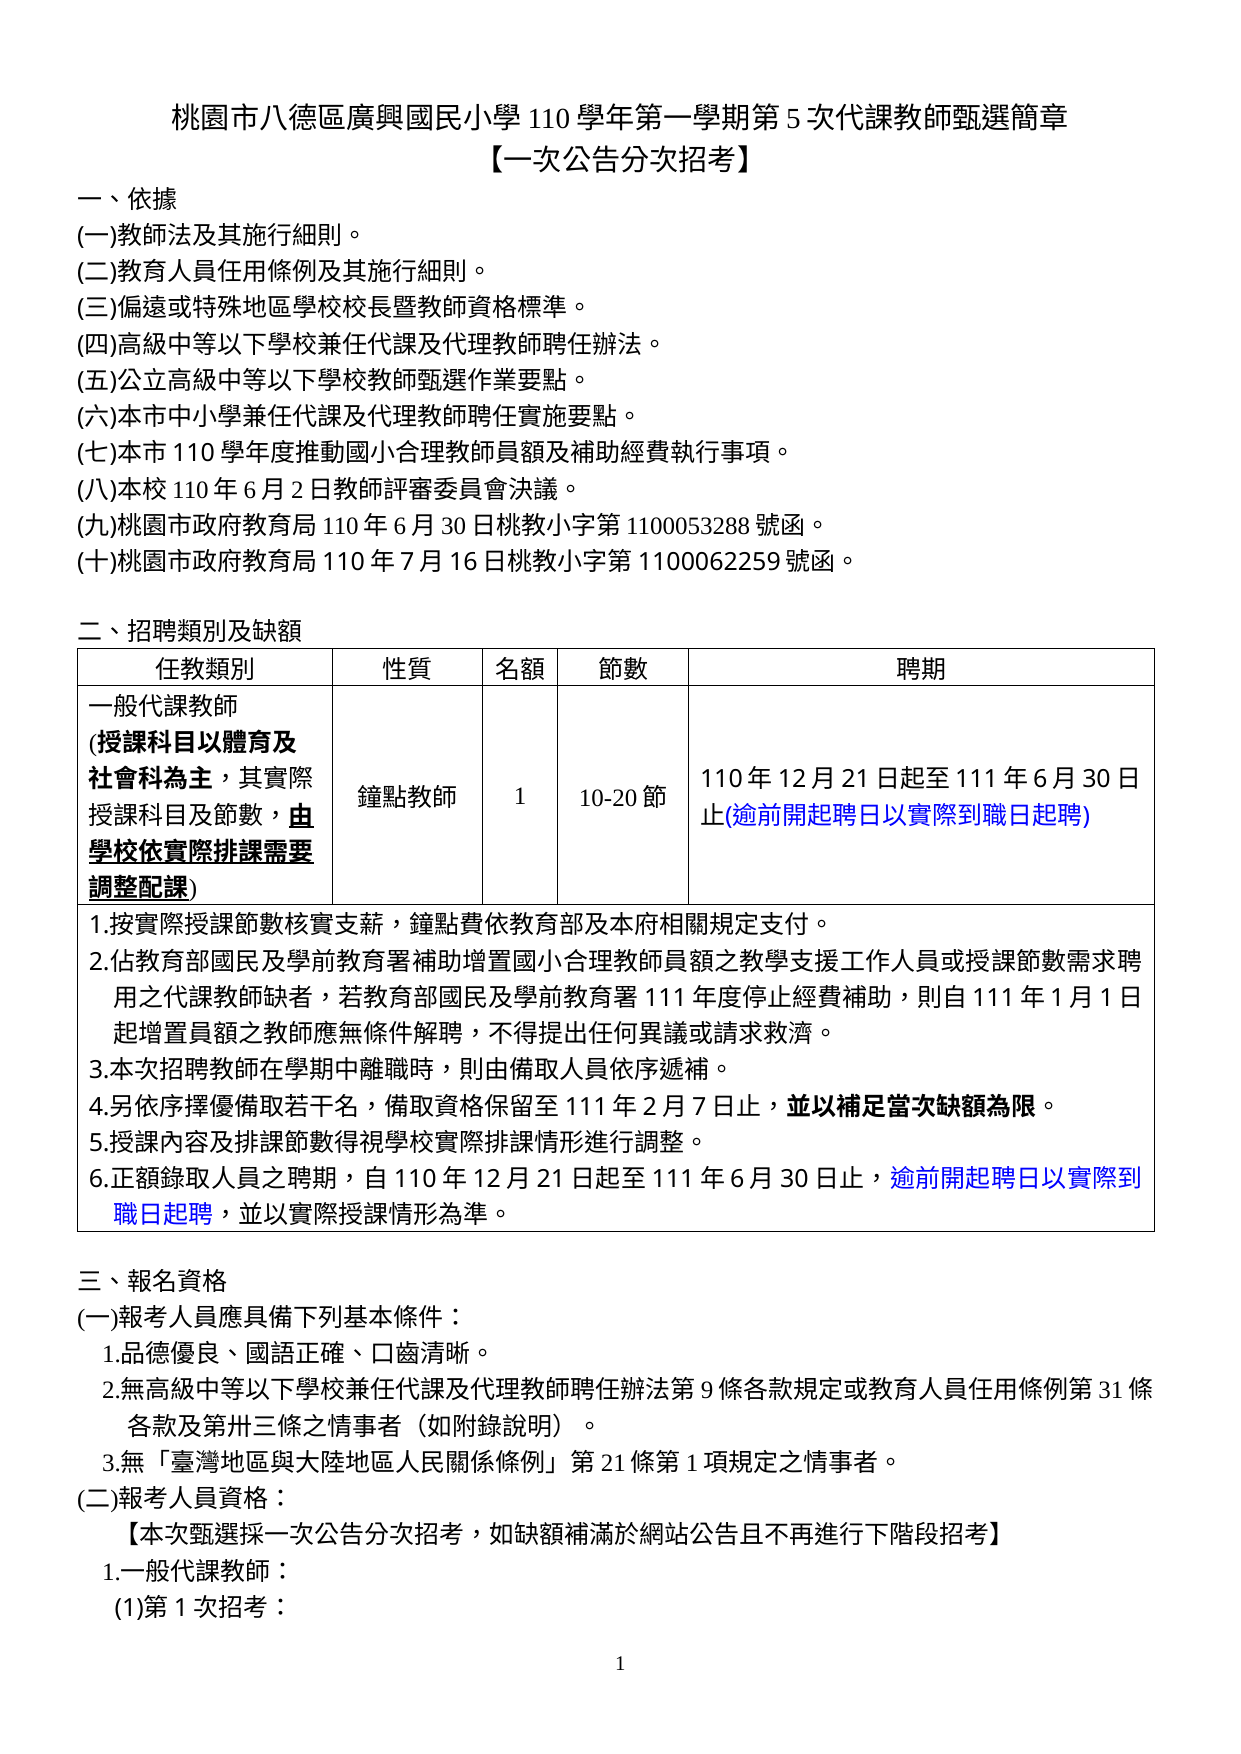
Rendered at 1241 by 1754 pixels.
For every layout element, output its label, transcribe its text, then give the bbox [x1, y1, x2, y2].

table_header 節數 [558, 649, 688, 685]
text (九)桃園市政府教育局110年6月30日桃教小字第1100053288號函。 [77, 505, 1163, 542]
text 2.無高級中等以下學校兼任代課及代理教師聘任辦法第9條各款規定或教育人員任用條例第31條各款及第卅三條之情事者（如附錄說明）。 [102, 1370, 1163, 1442]
text 3.無「臺灣地區與大陸地區人民關係條例」第21條第1項規定之情事者。 [102, 1442, 1163, 1478]
table_cell 110年12月21日起至111年6月30日止(逾前開起聘日以實際到職日起聘) [689, 686, 1154, 904]
table_header 名額 [483, 649, 557, 685]
text 1.一般代課教師： [77, 1551, 1163, 1587]
text 三、報名資格 [77, 1261, 1163, 1297]
text 桃園市八德區廣興國民小學110學年第一學期第5次代課教師甄選簡章 [77, 94, 1163, 137]
table_cell 一般代課教師 (授課科目以體育及社會科為主，其實際授課科目及節數，由學校依實際排課需要調整配課) [78, 686, 332, 904]
table_cell 1 [483, 686, 557, 904]
table_header 任教類別 [78, 649, 332, 685]
text (五)公立高級中等以下學校教師甄選作業要點。 [77, 360, 1163, 397]
text (六)本市中小學兼任代課及代理教師聘任實施要點。 [77, 397, 1163, 433]
text (二)教育人員任用條例及其施行細則。 [77, 252, 1163, 288]
table_cell 1.按實際授課節數核實支薪，鐘點費依教育部及本府相關規定支付。 2.佔教育部國民及學前教育署補助增置國小合理教師員額之教學支援工作人員或授課節數需求聘用之代課教師缺者，若教育部國民及學前教育署111年度停止經費補助，則自111年1月1日起增置員額之教師應無條件解聘，不得提出任何異議或請求救濟。 3.本次招聘教師在學期中離職時，則由備取人員依序遞補。 4.另依序擇優備取若干名，備取資格保留至111年2月7日止，並以補足當次缺額為限。 5.授課內容及排課節數得視學校實際排課情形進行調整。 6.正額錄取人員之聘期，自110年12月21日起至111年6月30日止，逾前開起聘日以實際到職日起聘，並以實際授課情形為準。 [78, 905, 1154, 1231]
text (一)教師法及其施行細則。 [77, 215, 1163, 252]
text 二、招聘類別及缺額 [77, 612, 1163, 648]
text (八)本校110年6月2日教師評審委員會決議。 [77, 469, 1163, 505]
text 【本次甄選採一次公告分次招考，如缺額補滿於網站公告且不再進行下階段招考】 [77, 1515, 1163, 1551]
text (一)報考人員應具備下列基本條件： [77, 1297, 1163, 1333]
text 一、依據 [77, 179, 1163, 215]
text (1)第1次招考： [77, 1587, 1163, 1623]
text (三)偏遠或特殊地區學校校長暨教師資格標準。 [77, 288, 1163, 324]
table_header 聘期 [689, 649, 1154, 685]
text 【一次公告分次招考】 [77, 137, 1163, 179]
text (四)高級中等以下學校兼任代課及代理教師聘任辦法。 [77, 324, 1163, 360]
text (二)報考人員資格： [77, 1478, 1163, 1515]
table_cell 鐘點教師 [333, 686, 482, 904]
text (七)本市110學年度推動國小合理教師員額及補助經費執行事項。 [77, 433, 1163, 469]
text 1.品德優良、國語正確、口齒清晰。 [102, 1333, 1163, 1370]
table_header 性質 [333, 649, 482, 685]
text (十)桃園市政府教育局110年7月16日桃教小字第1100062259號函。 [77, 542, 1163, 578]
table_cell 10-20節 [558, 686, 688, 904]
